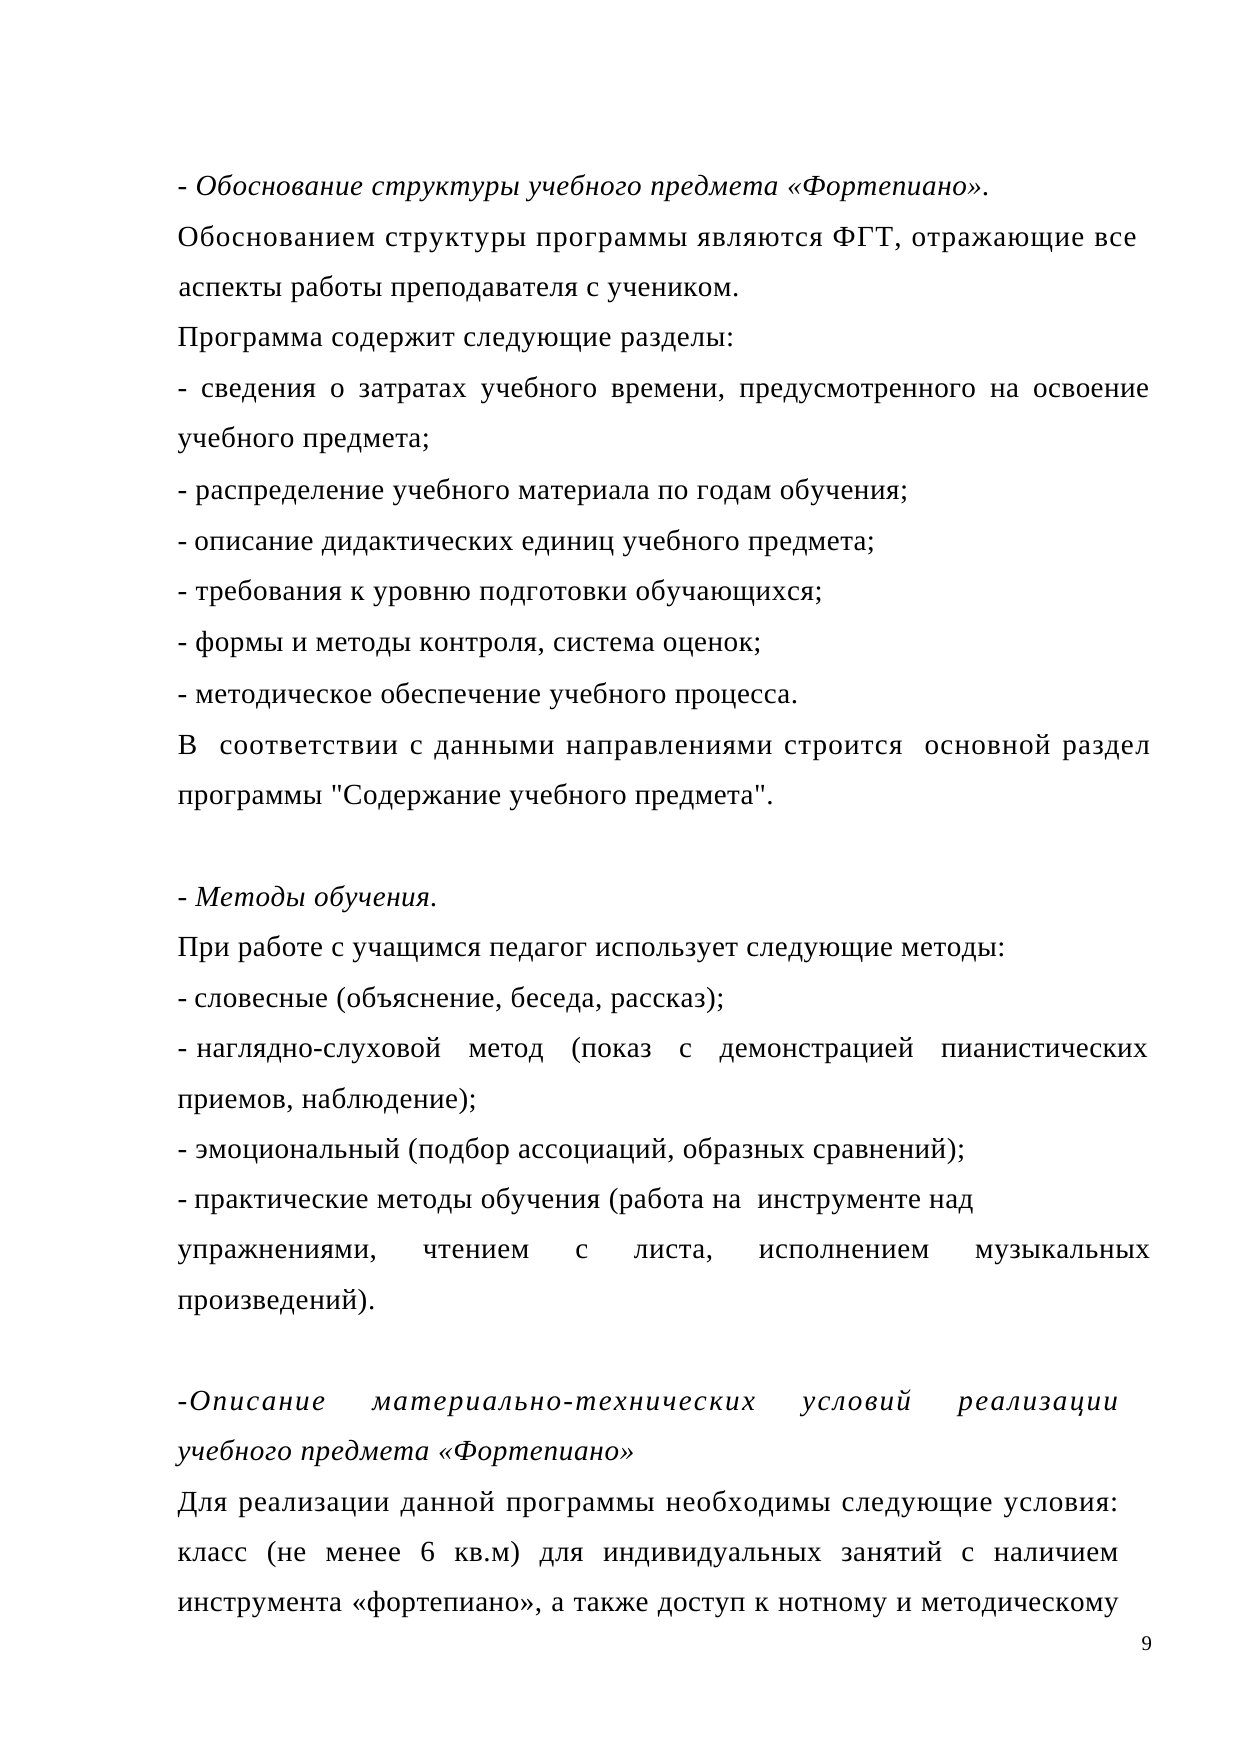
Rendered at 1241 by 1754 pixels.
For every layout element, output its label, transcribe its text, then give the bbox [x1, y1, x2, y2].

text - Методы обучения. [177, 879, 1152, 912]
text - формы и методы контроля, система оценок; [177, 624, 1152, 657]
text В соответствии с данными направлениями строится основной раздел программы "Содержание учебного предмета". [178, 727, 1151, 811]
text - словесные (объяснение, беседа, рассказ); [177, 980, 1152, 1014]
text - методическое обеспечение учебного процесса. [177, 677, 1152, 710]
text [177, 1484, 1120, 1618]
text Программа содержит следующие разделы: [177, 319, 1152, 353]
text - сведения о затратах учебного времени, предусмотренного на освоение учебного предмета; [177, 370, 1152, 454]
text - требования к уровню подготовки обучающихся; [177, 573, 1152, 607]
text упражнениями, чтением с листа, исполнением музыкальных произведений). [177, 1232, 1152, 1316]
text - наглядно-слуховой метод (показ с демонстрацией пианистических приемов, наблюдение); [177, 1030, 1152, 1114]
text При работе с учащимся педагог использует следующие методы: [177, 929, 1152, 963]
text Обоснованием структуры программы являются ФГТ, отражающие все [177, 219, 1152, 252]
text - описание дидактических единиц учебного предмета; [177, 523, 1152, 557]
text - практические методы обучения (работа на инструменте над [177, 1181, 1152, 1215]
text -Описание материально-технических условий реализации учебного предмета «Фортепиано» [177, 1383, 1119, 1467]
text - эмоциональный (подбор ассоциаций, образных сравнений); [177, 1131, 1152, 1164]
text аспекты работы преподавателя с учеником. [178, 269, 1152, 303]
text - Обоснование структуры учебного предмета «Фортепиано». [177, 168, 1152, 202]
text - распределение учебного материала по годам обучения; [177, 472, 1152, 505]
